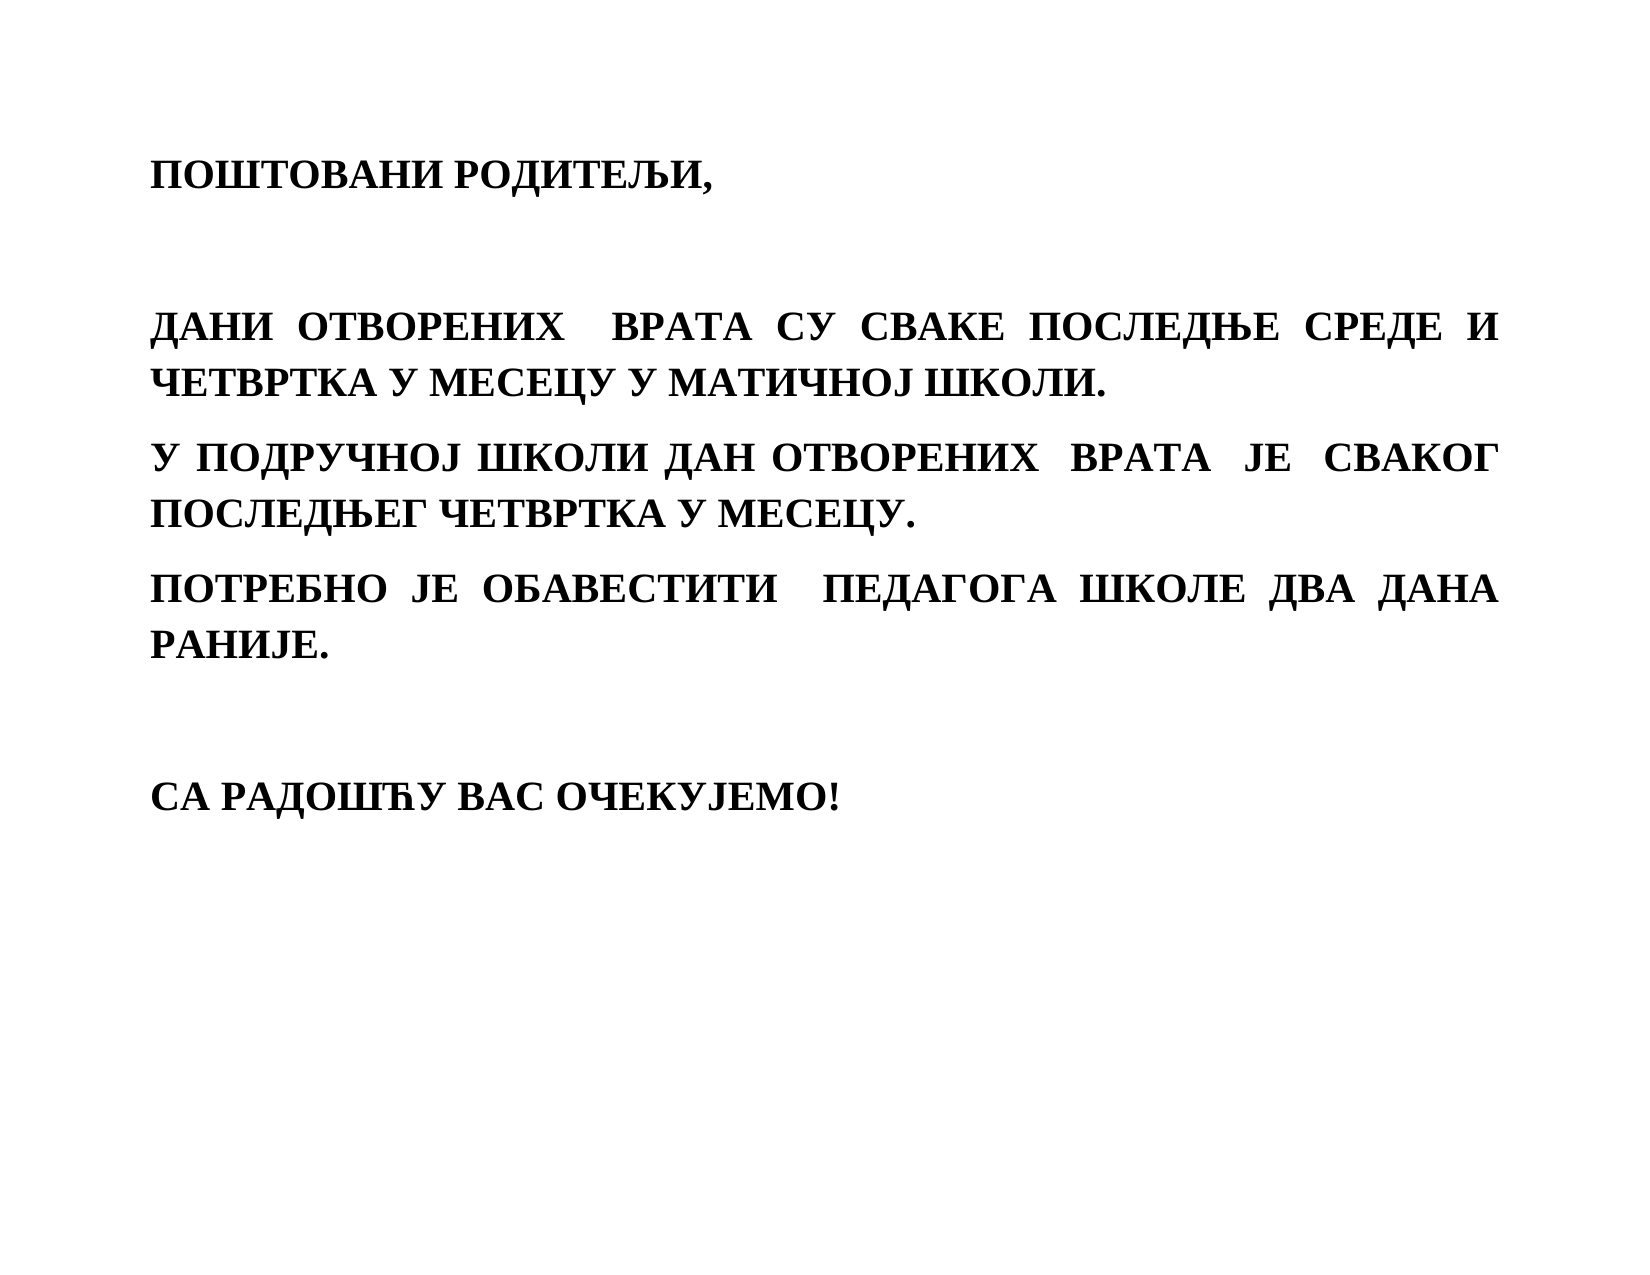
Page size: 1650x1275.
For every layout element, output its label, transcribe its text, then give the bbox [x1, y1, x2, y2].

text У ПОДРУЧНОЈ ШКОЛИ ДАН ОТВОРЕНИХ ВРАТА ЈЕ СВАКОГ ПОСЛЕДЊЕГ ЧЕТВРТКА У МЕСЕЦУ. [150, 433, 1500, 536]
text ПОШТОВАНИ РОДИТЕЉИ, [150, 150, 1500, 198]
text ДАНИ ОТВОРЕНИХ ВРАТА СУ СВАКЕ ПОСЛЕДЊЕ СРЕДЕ И ЧЕТВРТКА У МЕСЕЦУ У МАТИЧНОЈ ШКОЛИ. [150, 302, 1500, 405]
text СА РАДОШЋУ ВАС ОЧЕКУЈЕМО! [150, 771, 1500, 819]
text ПОТРЕБНО ЈЕ ОБАВЕСТИТИ ПЕДАГОГА ШКОЛЕ ДВА ДАНА РАНИЈЕ. [150, 564, 1500, 667]
